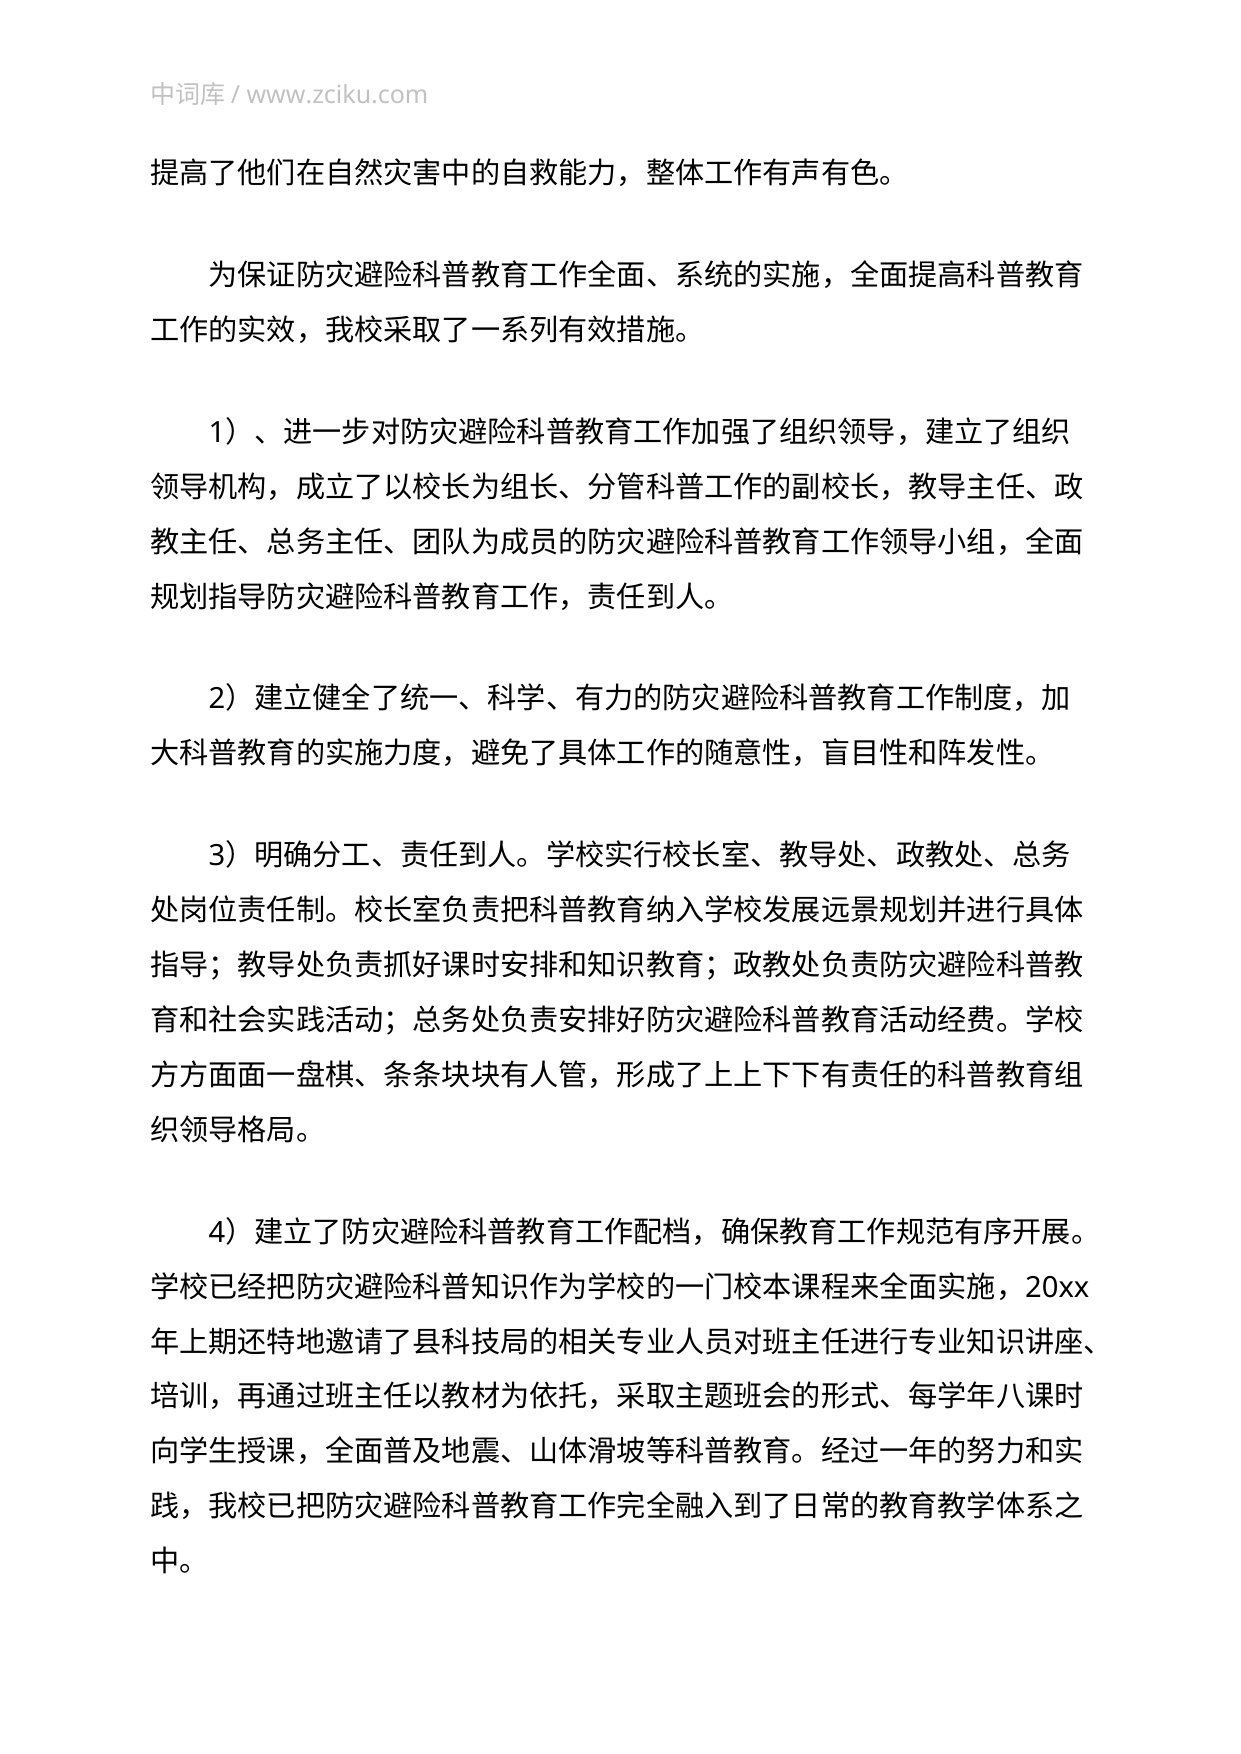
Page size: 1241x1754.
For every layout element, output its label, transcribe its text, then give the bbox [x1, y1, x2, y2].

text 1）、进一步对防灾避险科普教育工作加强了组织领导，建立了组织领导机构，成立了以校长为组长、分管科普工作的副校长，教导主任、政教主任、总务主任、团队为成员的防灾避险科普教育工作领导小组，全面规划指导防灾避险科普教育工作，责任到人。 [150, 408, 1090, 616]
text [150, 150, 1090, 192]
text 4）建立了防灾避险科普教育工作配档，确保教育工作规范有序开展。学校已经把防灾避险科普知识作为学校的一门校本课程来全面实施，20xx年上期还特地邀请了县科技局的相关专业人员对班主任进行专业知识讲座、培训，再通过班主任以教材为依托，采取主题班会的形式、每学年八课时向学生授课，全面普及地震、山体滑坡等科普教育。经过一年的努力和实践，我校已把防灾避险科普教育工作完全融入到了日常的教育教学体系之中。 [150, 1208, 1090, 1580]
text 为保证防灾避险科普教育工作全面、系统的实施，全面提高科普教育工作的实效，我校采取了一系列有效措施。 [150, 252, 1090, 349]
text 2）建立健全了统一、科学、有力的防灾避险科普教育工作制度，加大科普教育的实施力度，避免了具体工作的随意性，盲目性和阵发性。 [150, 675, 1090, 772]
text 3）明确分工、责任到人。学校实行校长室、教导处、政教处、总务处岗位责任制。校长室负责把科普教育纳入学校发展远景规划并进行具体指导；教导处负责抓好课时安排和知识教育；政教处负责防灾避险科普教育和社会实践活动；总务处负责安排好防灾避险科普教育活动经费。学校方方面面一盘棋、条条块块有人管，形成了上上下下有责任的科普教育组织领导格局。 [150, 832, 1090, 1149]
